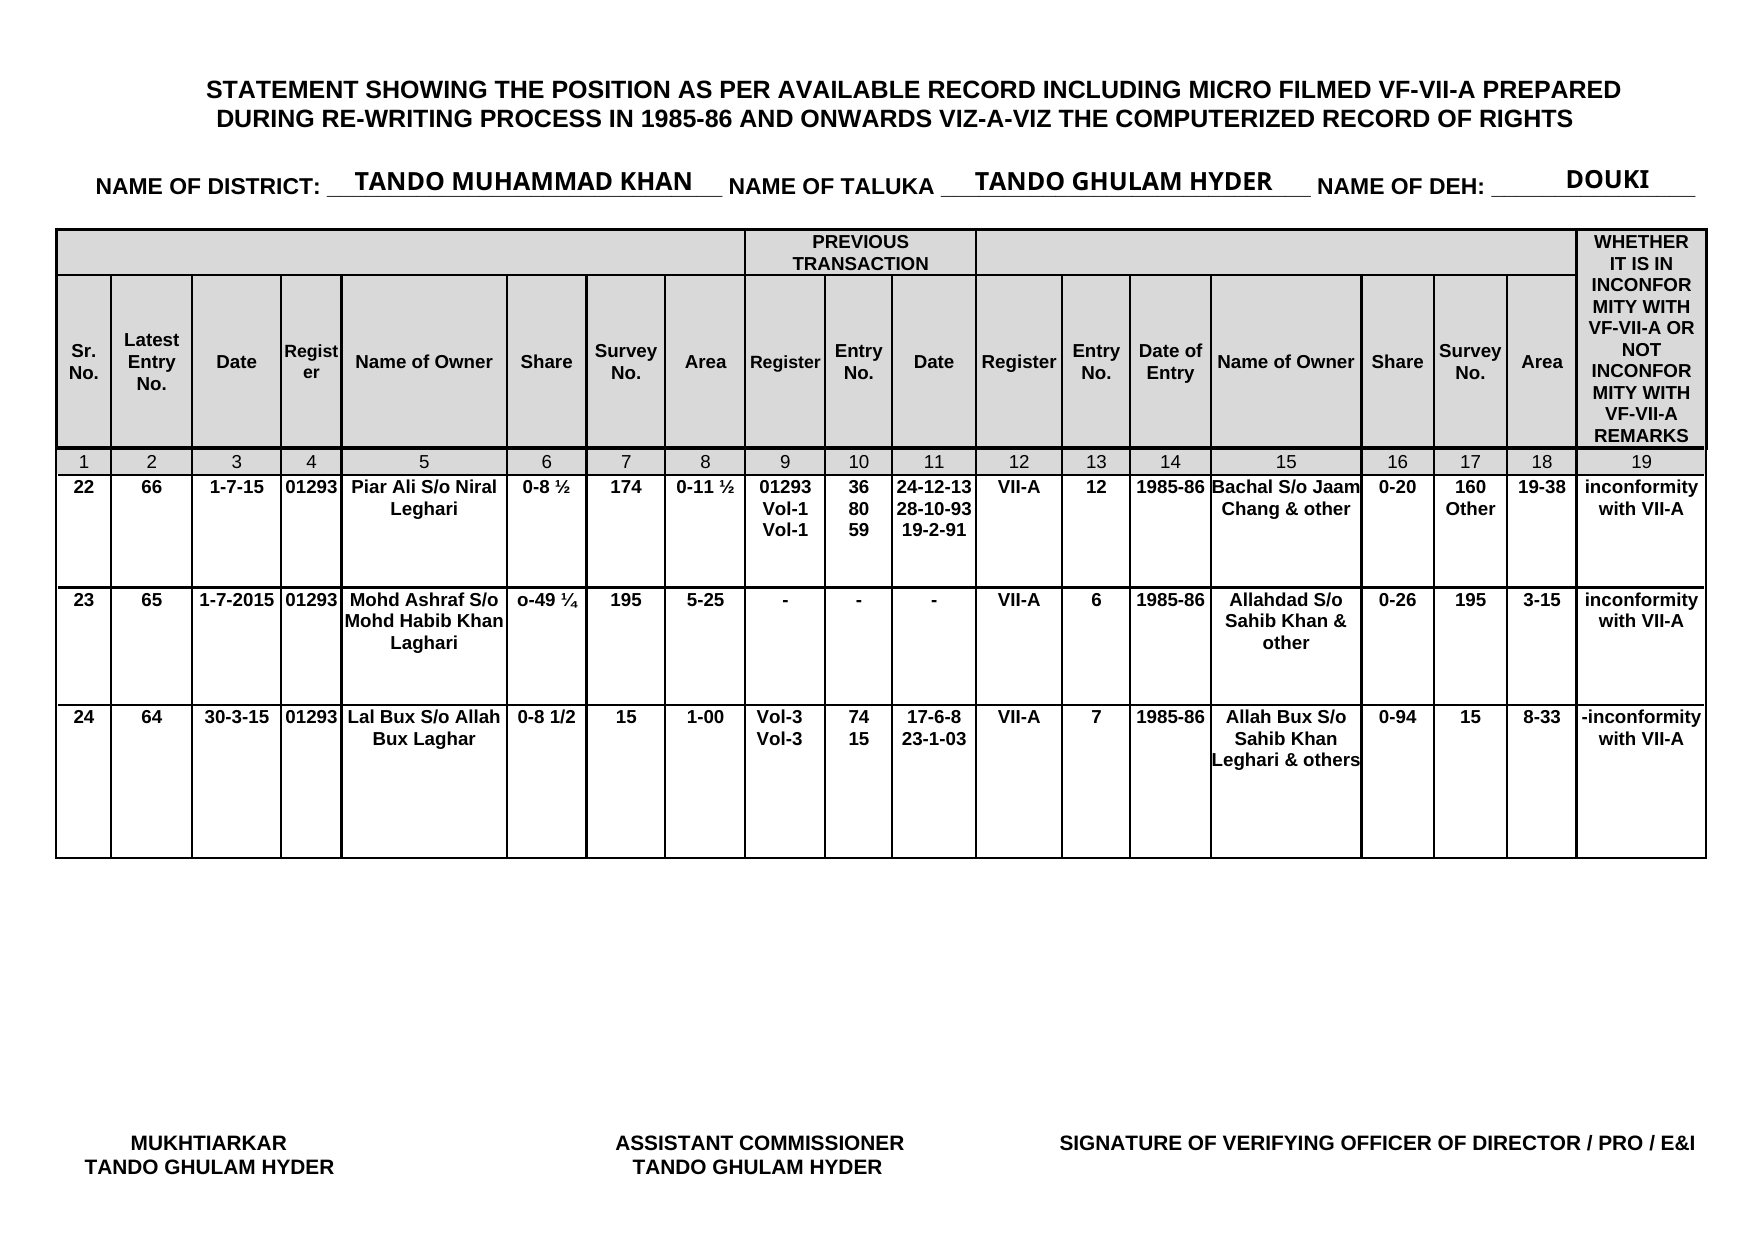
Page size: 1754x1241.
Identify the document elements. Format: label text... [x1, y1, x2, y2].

table_cell 23 [57, 586, 110, 704]
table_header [1578, 231, 1705, 446]
table_cell 9 [746, 450, 824, 474]
table_cell Share [508, 276, 585, 446]
table_cell 19-38 [1508, 476, 1575, 586]
table_cell 01293 [282, 476, 340, 586]
table_cell Mohd Ashraf S/o Mohd Habib Khan Laghari [343, 589, 506, 704]
table_cell 160 Other [1435, 476, 1506, 586]
table_cell - [826, 589, 891, 704]
table_cell 0-8 ½ [508, 476, 585, 586]
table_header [746, 231, 975, 274]
table_cell Allahdad S/o Sahib Khan & other [1212, 589, 1360, 704]
table_cell 64 [112, 706, 191, 857]
table_cell 10 [826, 450, 891, 474]
table_cell 17-6-8 23-1-03 [893, 706, 975, 857]
table_cell Share [1363, 276, 1433, 446]
table_cell 1-00 [666, 706, 744, 857]
table_cell 1985-86 [1131, 476, 1210, 586]
table_cell 16 [1363, 450, 1433, 474]
table_cell Date of Entry [1131, 276, 1210, 446]
table_cell VII-A [977, 589, 1061, 704]
table_cell 5-25 [666, 589, 744, 704]
table_cell Entry No. [1063, 276, 1129, 446]
table_cell Vol-3 Vol-3 [746, 706, 824, 857]
table_cell o-49 ¼ [508, 589, 585, 704]
table_cell - [746, 589, 824, 704]
table_cell Lal Bux S/o Allah Bux Laghar [343, 706, 506, 857]
table_cell 36 80 59 [826, 476, 891, 586]
table_cell 74 15 [826, 706, 891, 857]
table_cell VII-A [977, 476, 1061, 586]
table_cell 6 [1063, 589, 1129, 704]
table_cell 22 [57, 474, 110, 586]
table_cell 3 [193, 450, 280, 474]
table_cell Date [893, 276, 975, 446]
table_cell 5 [343, 450, 506, 474]
table_cell 01293 Vol-1 Vol-1 [746, 476, 824, 586]
table_cell 15 [1435, 706, 1506, 857]
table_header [977, 231, 1575, 274]
table_cell 6 [508, 450, 585, 474]
table_cell 0-11 ½ [666, 476, 744, 586]
table_cell 19 [1578, 446, 1705, 474]
table_cell 0-26 [1363, 589, 1433, 704]
table_cell 7 [588, 450, 664, 474]
table_cell inconformity with VII-A [1578, 586, 1705, 704]
table_cell 30-3-15 [193, 706, 280, 857]
table_cell Sr. No. [58, 276, 110, 446]
table_cell 01293 [282, 589, 340, 704]
table_cell 2 [112, 450, 191, 474]
table_cell Register [282, 276, 340, 446]
table_cell Allah Bux S/o Sahib Khan Leghari & others [1212, 706, 1360, 857]
table_cell 195 [588, 589, 664, 704]
table_cell Register [977, 276, 1061, 446]
table_cell 11 [893, 450, 975, 474]
table_cell 3-15 [1508, 589, 1575, 704]
table_cell 1985-86 [1131, 589, 1210, 704]
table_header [58, 231, 744, 274]
table_cell 12 [1063, 476, 1129, 586]
table_cell 174 [588, 476, 664, 586]
table_cell Name of Owner [343, 276, 506, 446]
table_cell Date [193, 276, 280, 446]
table_cell 0-20 [1363, 476, 1433, 586]
table_cell Survey No. [1435, 276, 1506, 446]
table_cell - [893, 589, 975, 704]
table_cell 1-7-2015 [193, 589, 280, 704]
table_cell Area [666, 276, 744, 446]
table_cell 4 [282, 450, 340, 474]
table_cell 8 [666, 450, 744, 474]
table_cell 18 [1508, 450, 1575, 474]
table_cell 14 [1131, 450, 1210, 474]
table_cell 66 [112, 476, 191, 586]
table_cell 24-12-13 28-10-93 19-2-91 [893, 476, 975, 586]
table_cell 1 [57, 450, 110, 474]
table_cell 01293 [282, 706, 340, 857]
table_cell Name of Owner [1212, 276, 1360, 446]
table_cell 0-94 [1363, 706, 1433, 857]
table_cell 17 [1435, 450, 1506, 474]
table_cell Area [1508, 276, 1575, 446]
table_cell 24 [57, 704, 110, 857]
table_cell Survey No. [588, 276, 664, 446]
table_cell Entry No. [826, 276, 891, 446]
table_cell 13 [1063, 450, 1129, 474]
table_cell Piar Ali S/o Niral Leghari [343, 476, 506, 586]
table_cell 12 [977, 450, 1061, 474]
table_cell 1985-86 [1131, 706, 1210, 857]
table_cell Bachal S/o Jaam Chang & other [1212, 476, 1360, 586]
table_cell Latest Entry No. [112, 276, 191, 446]
table_cell VII-A [977, 706, 1061, 857]
table_cell 8-33 [1508, 706, 1575, 857]
table_cell 15 [1212, 450, 1360, 474]
table_cell 15 [588, 706, 664, 857]
table_cell inconformity with VII-A [1578, 474, 1705, 586]
table_cell Register [746, 276, 824, 446]
table_cell 195 [1435, 589, 1506, 704]
table_cell 65 [112, 589, 191, 704]
table_cell 7 [1063, 706, 1129, 857]
table_cell 1-7-15 [193, 476, 280, 586]
table_cell -inconformity with VII-A [1578, 704, 1705, 857]
table_cell 0-8 1/2 [508, 706, 585, 857]
